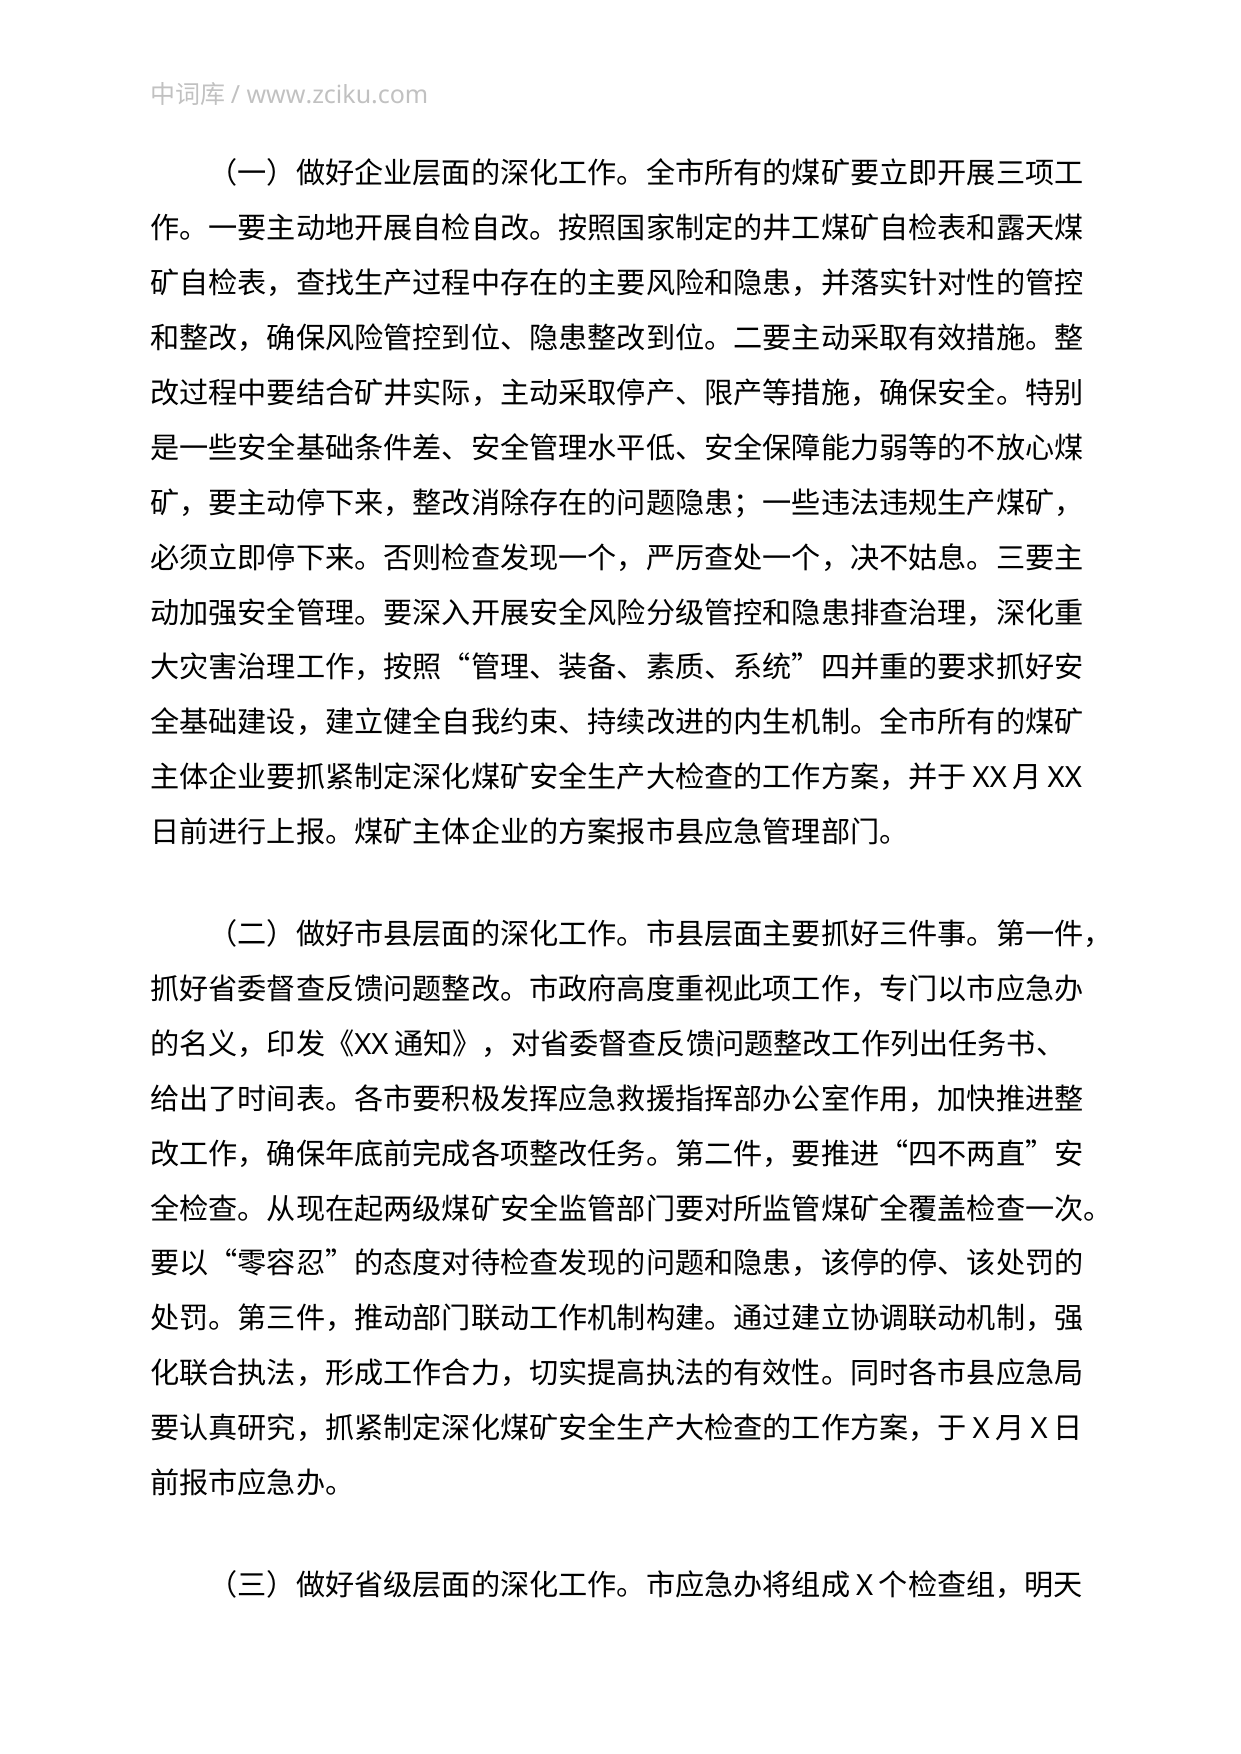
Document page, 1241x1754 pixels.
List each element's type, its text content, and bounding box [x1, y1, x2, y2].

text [150, 1562, 1090, 1604]
text （二）做好市县层面的深化工作。市县层面主要抓好三件事。第一件，抓好省委督查反馈问题整改。市政府高度重视此项工作，专门以市应急办的名义，印发《XX通知》，对省委督查反馈问题整改工作列出任务书、给出了时间表。各市要积极发挥应急救援指挥部办公室作用，加快推进整改工作，确保年底前完成各项整改任务。第二件，要推进“四不两直”安全检查。从现在起两级煤矿安全监管部门要对所监管煤矿全覆盖检查一次。要以“零容忍”的态度对待检查发现的问题和隐患，该停的停、该处罚的处罚。第三件，推动部门联动工作机制构建。通过建立协调联动机制，强化联合执法，形成工作合力，切实提高执法的有效性。同时各市县应急局要认真研究，抓紧制定深化煤矿安全生产大检查的工作方案，于X月X日前报市应急办。 [150, 911, 1090, 1502]
text （一）做好企业层面的深化工作。全市所有的煤矿要立即开展三项工作。一要主动地开展自检自改。按照国家制定的井工煤矿自检表和露天煤矿自检表，查找生产过程中存在的主要风险和隐患，并落实针对性的管控和整改，确保风险管控到位、隐患整改到位。二要主动采取有效措施。整改过程中要结合矿井实际，主动采取停产、限产等措施，确保安全。特别是一些安全基础条件差、安全管理水平低、安全保障能力弱等的不放心煤矿，要主动停下来，整改消除存在的问题隐患；一些违法违规生产煤矿，必须立即停下来。否则检查发现一个，严厉查处一个，决不姑息。三要主动加强安全管理。要深入开展安全风险分级管控和隐患排查治理，深化重大灾害治理工作，按照“管理、装备、素质、系统”四并重的要求抓好安全基础建设，建立健全自我约束、持续改进的内生机制。全市所有的煤矿主体企业要抓紧制定深化煤矿安全生产大检查的工作方案，并于XX月XX日前进行上报。煤矿主体企业的方案报市县应急管理部门。 [150, 150, 1090, 851]
